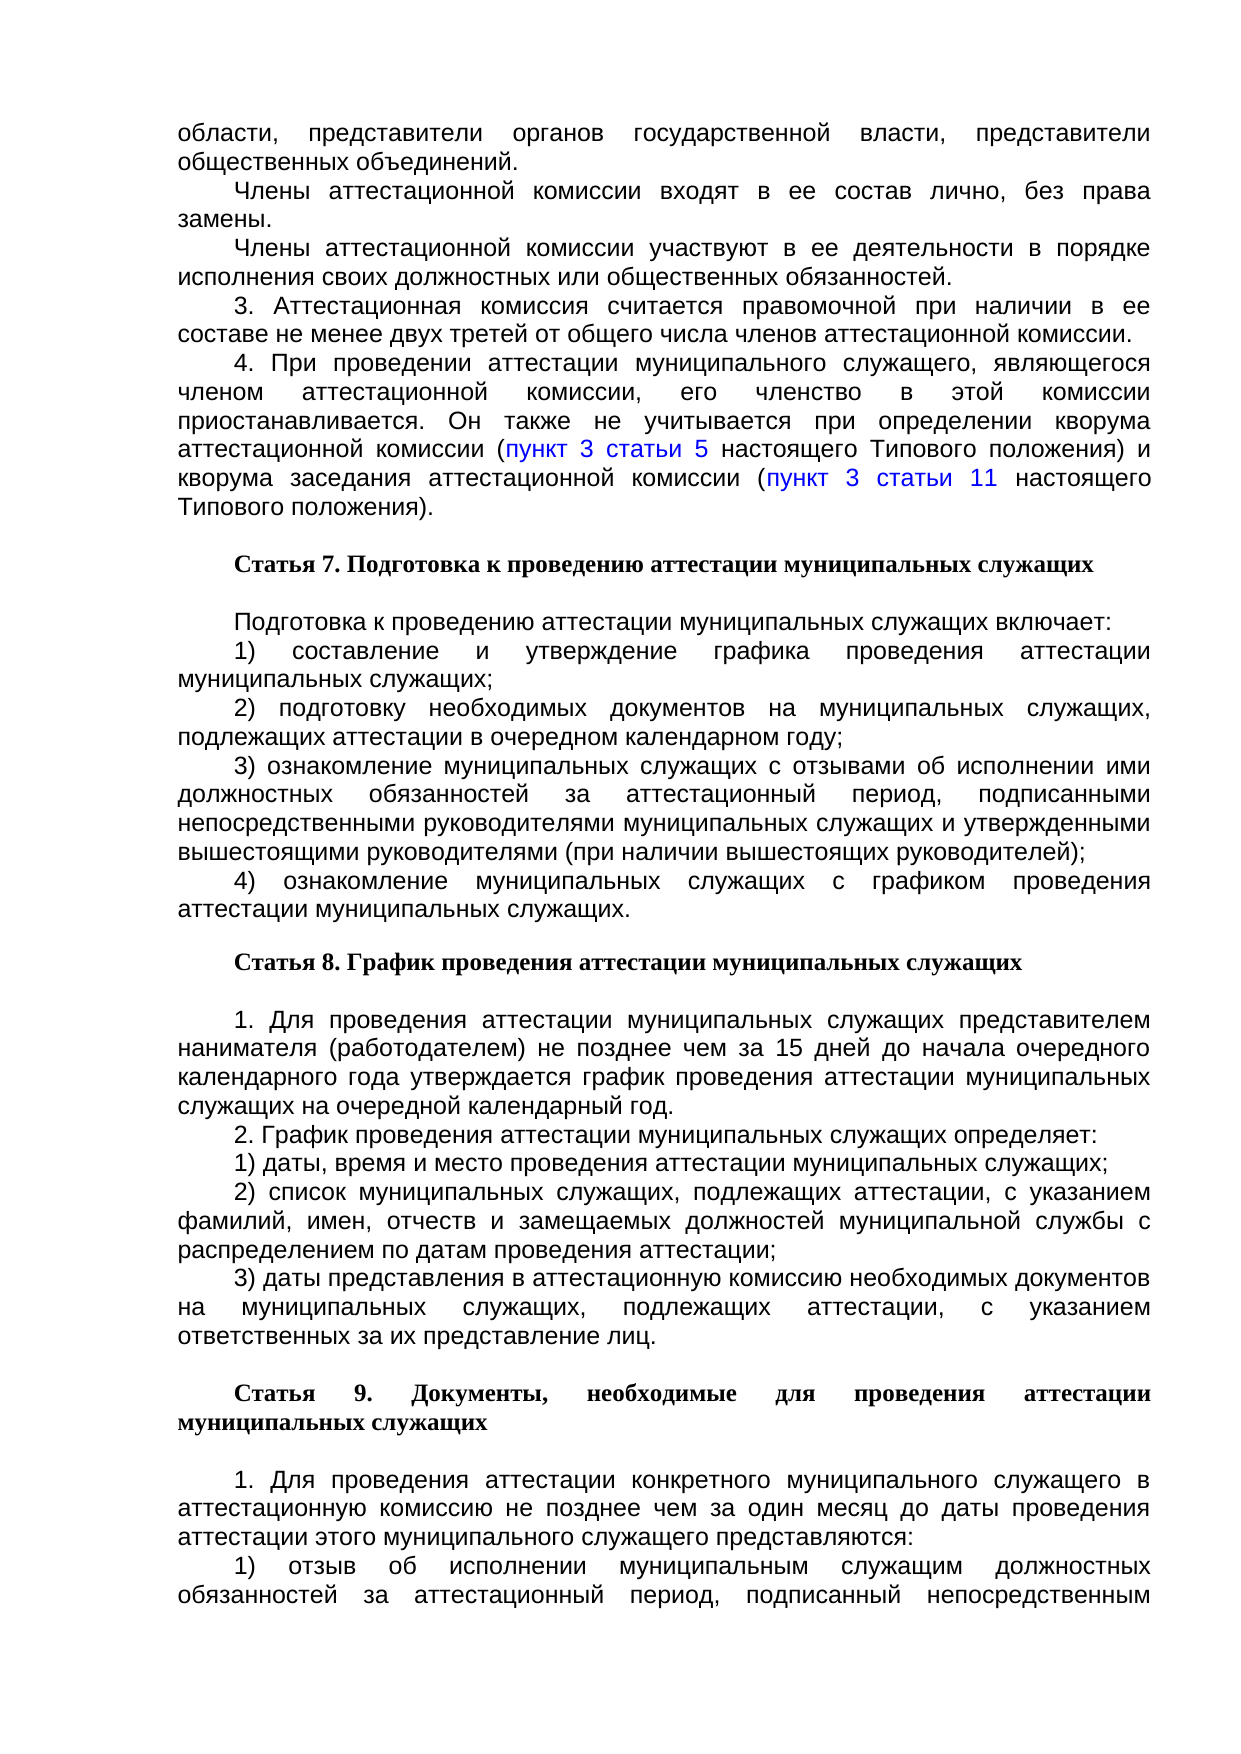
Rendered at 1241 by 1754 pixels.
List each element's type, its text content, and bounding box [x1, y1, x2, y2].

text 2) подготовку необходимых документов на муниципальных служащих, подлежащих аттестации в очередном календарном году; [177, 693, 1152, 751]
title Статья 7. Подготовка к проведению аттестации муниципальных служащих [177, 549, 1152, 578]
text Подготовка к проведению аттестации муниципальных служащих включает: [177, 607, 1152, 636]
title Статья 9. Документы, необходимые для проведения аттестации муниципальных служащих [177, 1378, 1152, 1436]
text 1. Для проведения аттестации муниципальных служащих представителем нанимателя (работодателем) не позднее чем за 15 дней до начала очередного календарного года утверждается график проведения аттестации муниципальных служащих на очередной календарный год. [177, 1004, 1152, 1119]
text 1) составление и утверждение графика проведения аттестации муниципальных служащих; [177, 636, 1152, 693]
text 4. При проведении аттестации муниципального служащего, являющегося членом аттестационной комиссии, его членство в этой комиссии приостанавливается. Он также не учитывается при определении кворума аттестационной комиссии (пункт 3 статьи 5 настоящего Типового положения) и кворума заседания аттестационной комиссии (пункт 3 статьи 11 настоящего Типового положения). [177, 348, 1152, 521]
text 1) даты, время и место проведения аттестации муниципальных служащих; [177, 1148, 1152, 1177]
text 3) ознакомление муниципальных служащих с отзывами об исполнении ими должностных обязанностей за аттестационный период, подписанными непосредственными руководителями муниципальных служащих и утвержденными вышестоящими руководителями (при наличии вышестоящих руководителей); [177, 751, 1152, 866]
text 3. Аттестационная комиссия считается правомочной при наличии в ее составе не менее двух третей от общего числа членов аттестационной комиссии. [177, 291, 1152, 348]
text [177, 118, 1152, 176]
text 3) даты представления в аттестационную комиссию необходимых документов на муниципальных служащих, подлежащих аттестации, с указанием ответственных за их представление лиц. [177, 1263, 1152, 1349]
text 1. Для проведения аттестации конкретного муниципального служащего в аттестационную комиссию не позднее чем за один месяц до даты проведения аттестации этого муниципального служащего представляются: [177, 1464, 1152, 1551]
title Статья 8. График проведения аттестации муниципальных служащих [177, 947, 1152, 976]
text 2. График проведения аттестации муниципальных служащих определяет: [177, 1119, 1152, 1148]
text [177, 1551, 1152, 1608]
text Члены аттестационной комиссии входят в ее состав лично, без права замены. [177, 176, 1152, 233]
text Члены аттестационной комиссии участвуют в ее деятельности в порядке исполнения своих должностных или общественных обязанностей. [177, 233, 1152, 291]
text 2) список муниципальных служащих, подлежащих аттестации, с указанием фамилий, имен, отчеств и замещаемых должностей муниципальной службы с распределением по датам проведения аттестации; [177, 1177, 1152, 1263]
text 4) ознакомление муниципальных служащих с графиком проведения аттестации муниципальных служащих. [177, 866, 1152, 923]
